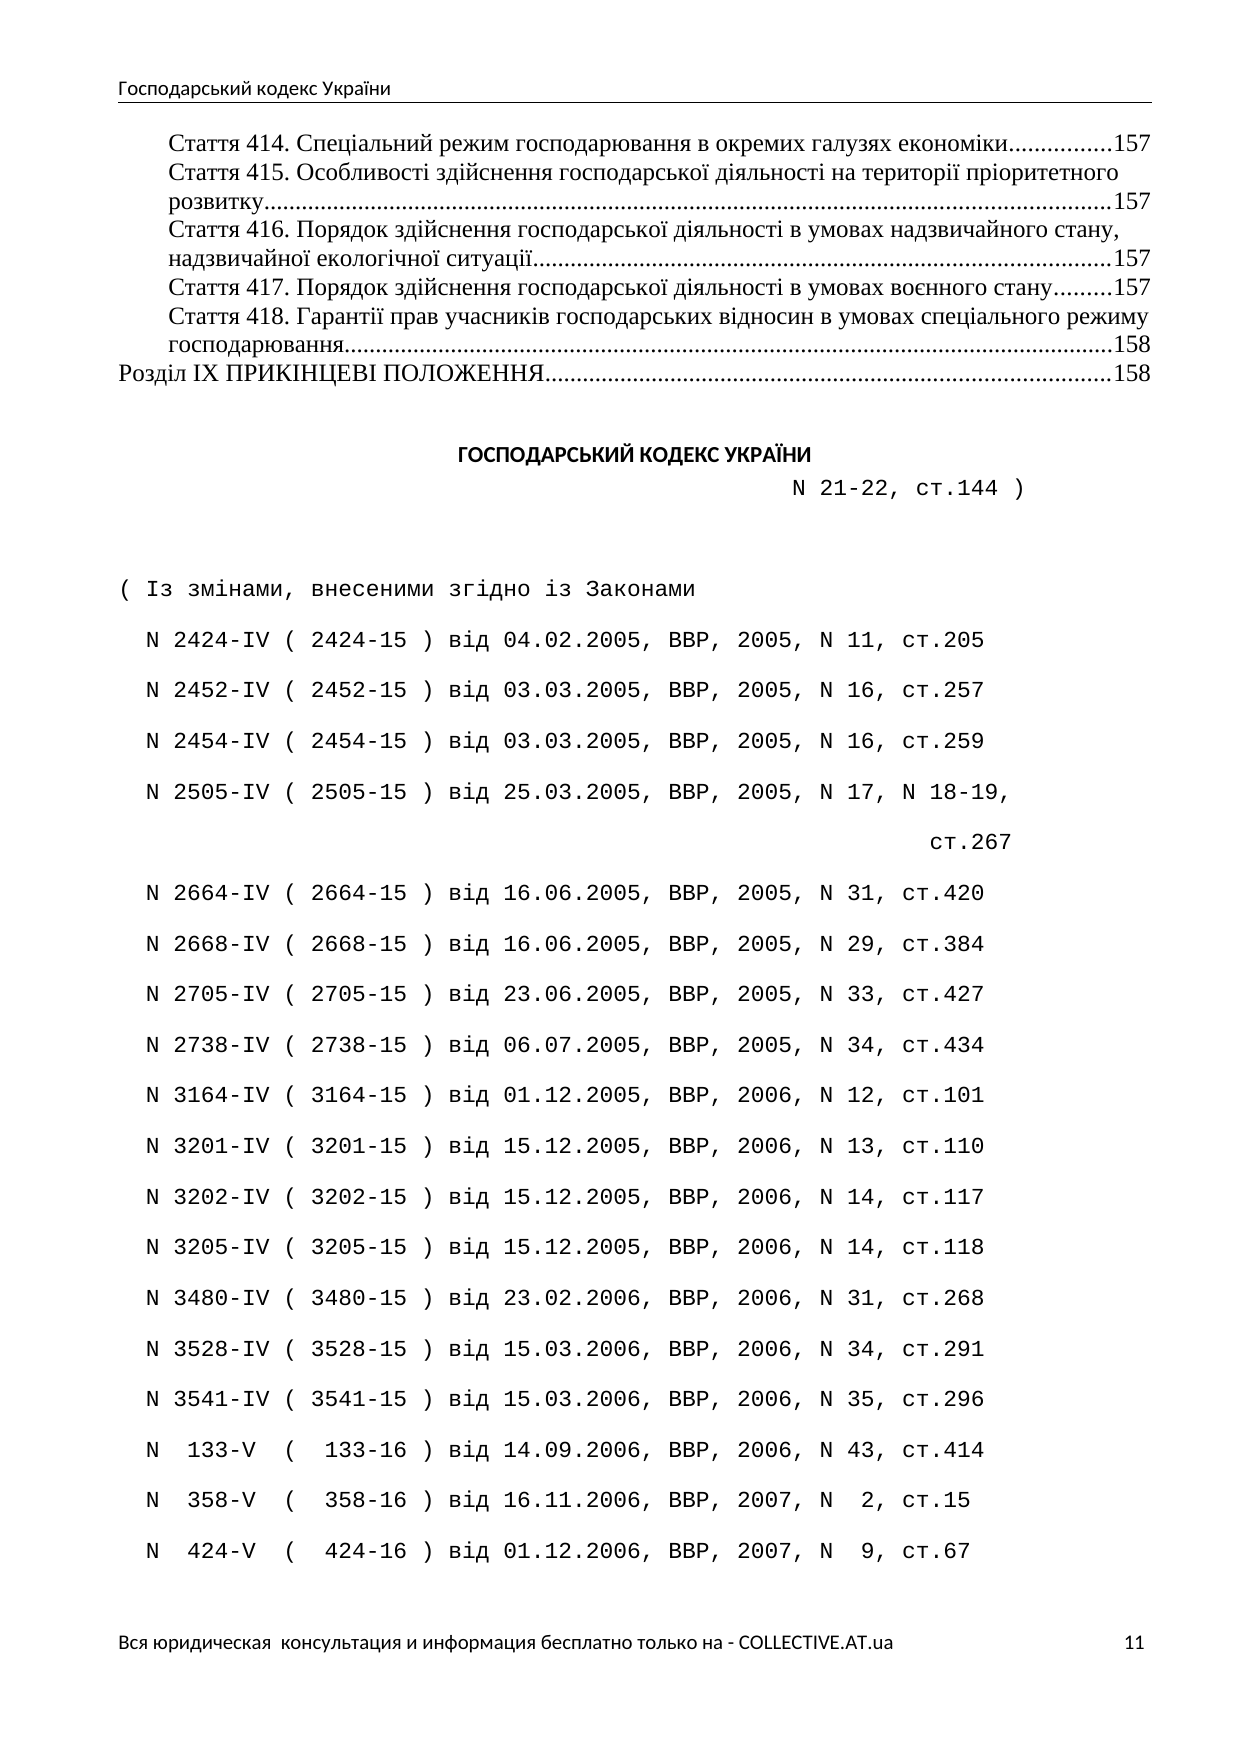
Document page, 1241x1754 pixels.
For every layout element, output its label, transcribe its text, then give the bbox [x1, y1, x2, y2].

text Стаття 417. Порядок здійснення господарської діяльності в умовах воєнного стану 157 [168, 272, 1152, 301]
text N 3202-IV ( 3202-15 ) від 15.12.2005, ВВР, 2006, N 14, ст.117 [118, 1185, 1152, 1211]
text N 133-V ( 133-16 ) від 14.09.2006, ВВР, 2006, N 43, ст.414 [118, 1438, 1152, 1464]
text N 2454-IV ( 2454-15 ) від 03.03.2005, ВВР, 2005, N 16, ст.259 [118, 729, 1152, 755]
text N 21-22, ст.144 ) [118, 476, 1152, 502]
text N 3480-IV ( 3480-15 ) від 23.02.2006, ВВР, 2006, N 31, ст.268 [118, 1286, 1152, 1312]
text N 2664-IV ( 2664-15 ) від 16.06.2005, ВВР, 2005, N 31, ст.420 [118, 881, 1152, 907]
text Стаття 418. Гарантії прав учасників господарських відносин в умовах спеціального режиму господарювання 158 [168, 301, 1152, 358]
text N 2738-IV ( 2738-15 ) від 06.07.2005, ВВР, 2005, N 34, ст.434 [118, 1033, 1152, 1059]
text N 3201-IV ( 3201-15 ) від 15.12.2005, ВВР, 2006, N 13, ст.110 [118, 1134, 1152, 1160]
text ст.267 [118, 831, 1152, 857]
text Стаття 415. Особливості здійснення господарської діяльності на території пріоритетного розвитку 157 [168, 157, 1152, 214]
text N 2668-IV ( 2668-15 ) від 16.06.2005, ВВР, 2005, N 29, ст.384 [118, 932, 1152, 958]
text N 2424-IV ( 2424-15 ) від 04.02.2005, ВВР, 2005, N 11, ст.205 [118, 628, 1152, 654]
text ( Із змінами, внесеними згідно із Законами [118, 578, 1152, 603]
text N 2452-IV ( 2452-15 ) від 03.03.2005, ВВР, 2005, N 16, ст.257 [118, 679, 1152, 705]
text N 3205-IV ( 3205-15 ) від 15.12.2005, ВВР, 2006, N 14, ст.118 [118, 1236, 1152, 1262]
text N 3164-IV ( 3164-15 ) від 01.12.2005, ВВР, 2006, N 12, ст.101 [118, 1084, 1152, 1110]
text N 3528-IV ( 3528-15 ) від 15.03.2006, ВВР, 2006, N 34, ст.291 [118, 1337, 1152, 1363]
text Стаття 414. Спеціальний режим господарювання в окремих галузях економіки 157 [168, 128, 1152, 157]
text N 424-V ( 424-16 ) від 01.12.2006, ВВР, 2007, N 9, ст.67 [118, 1539, 1152, 1565]
text N 358-V ( 358-16 ) від 16.11.2006, ВВР, 2007, N 2, ст.15 [118, 1489, 1152, 1515]
text N 2505-IV ( 2505-15 ) від 25.03.2005, ВВР, 2005, N 17, N 18-19, [118, 780, 1152, 806]
text N 2705-IV ( 2705-15 ) від 23.06.2005, ВВР, 2005, N 33, ст.427 [118, 983, 1152, 1008]
text Розділ IX ПРИКІНЦЕВІ ПОЛОЖЕННЯ 158 [118, 358, 1152, 387]
text N 3541-IV ( 3541-15 ) від 15.03.2006, ВВР, 2006, N 35, ст.296 [118, 1388, 1152, 1413]
text ГОСПОДАРСЬКИЙ КОДЕКС УКРАЇНИ [118, 440, 1152, 468]
text Стаття 416. Порядок здійснення господарської діяльності в умовах надзвичайного стану, надзвичайної екологічної ситуації 157 [168, 214, 1152, 272]
